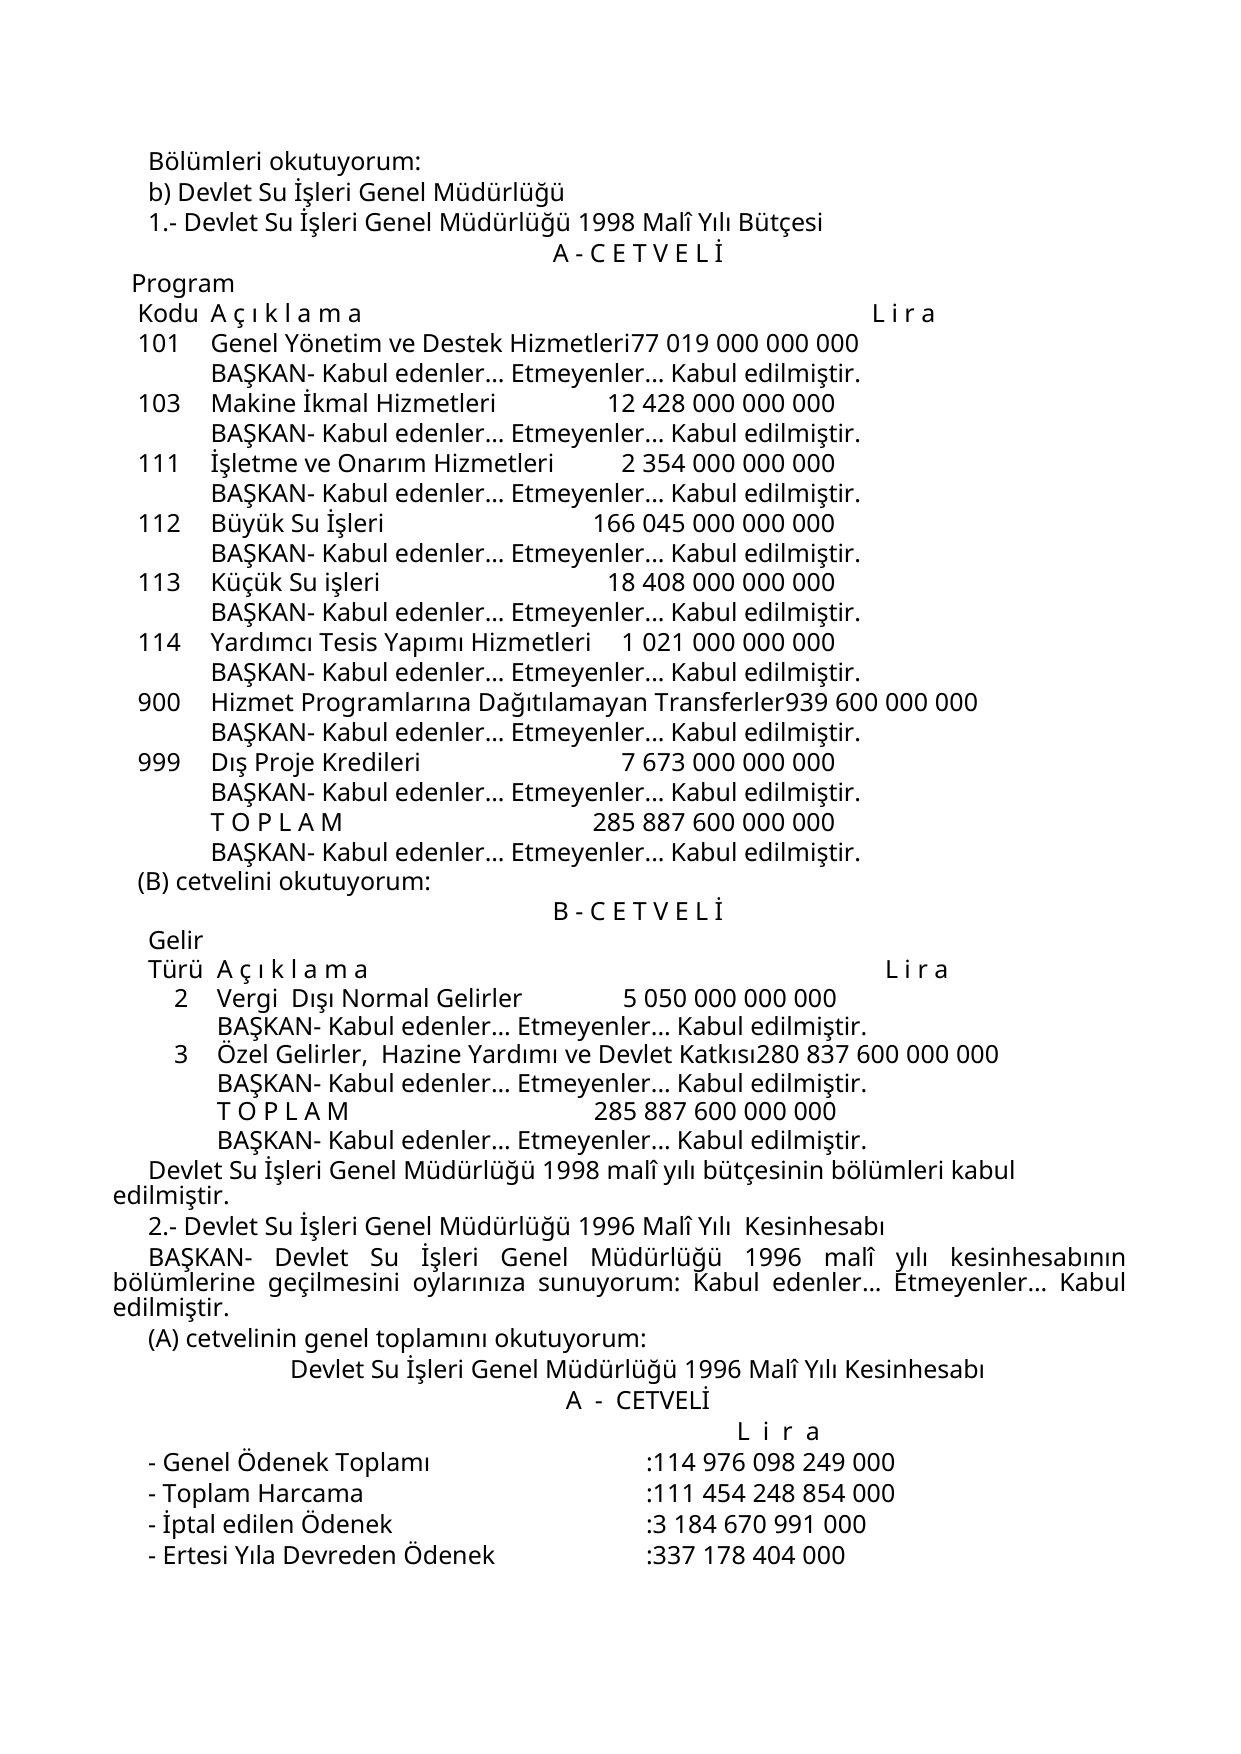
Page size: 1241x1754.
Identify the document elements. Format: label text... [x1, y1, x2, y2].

text (A) cetvelinin genel toplamını okutuyorum: [112, 1328, 1128, 1353]
text BAŞKAN- Kabul edenler... Etmeyenler... Kabul edilmiştir. [253, 1018, 1128, 1040]
text - Toplam Harcama : 111 454 248 854 000 [112, 1482, 1128, 1507]
text - Ertesi Yıla Devreden Ödenek : 337 178 404 000 [112, 1544, 1128, 1569]
text 103 Makine İkmal Hizmetleri 12 428 000 000 000 [112, 393, 1128, 417]
text Gelir [112, 931, 1128, 954]
text BAŞKAN- Kabul edenler... Etmeyenler... Kabul edilmiştir. [253, 1074, 1128, 1097]
text Program [112, 274, 1128, 298]
text (B) cetvelini okutuyorum: [112, 872, 1128, 896]
text T O P L A M 285 887 600 000 000 [112, 812, 1128, 836]
text Türü A ç ı k l a m a L i r a [112, 960, 1128, 983]
text Devlet Su İşleri Genel Müdürlüğü 1996 Malî Yılı Kesinhesabı [112, 1358, 1128, 1383]
text BAŞKAN- Kabul edenler... Etmeyenler... Kabul edilmiştir. [112, 662, 1128, 686]
text BAŞKAN- Kabul edenler... Etmeyenler... Kabul edilmiştir. [112, 603, 253, 627]
text 2 Vergi Dışı Normal Gelirler 5 050 000 000 000 [112, 989, 1128, 1012]
text - İptal edilen Ödenek : 3 184 670 991 000 [112, 1513, 1128, 1538]
text BAŞKAN- Kabul edenler... Etmeyenler... Kabul edilmiştir. [112, 363, 1128, 387]
text BAŞKAN- Kabul edenler... Etmeyenler... Kabul edilmiştir. [247, 603, 1128, 627]
text BAŞKAN- Devlet Su İşleri Genel Müdürlüğü 1996 malî yılı kesinhesabının bölümlerine geçilmesini oylarınıza sunuyorum: Kabul edenler... Etmeyenler... Kabul edilmiştir. [112, 1247, 1128, 1322]
text 3 Özel Gelirler, Hazine Yardımı ve Devlet Katkısı 280 837 600 000 000 [112, 1046, 1128, 1068]
text 101 Genel Yönetim ve Destek Hizmetleri 77 019 000 000 000 [112, 333, 1128, 357]
text 900 Hizmet Programlarına Dağıtılamayan Transferler 939 600 000 000 [112, 692, 1128, 716]
text BAŞKAN- Kabul edenler... Etmeyenler... Kabul edilmiştir. [112, 1131, 259, 1154]
text 112 Büyük Su İşleri 166 045 000 000 000 [112, 513, 1128, 537]
text Kodu A ç ı k l a m a L i r a [112, 304, 1128, 328]
text BAŞKAN- Kabul edenler... Etmeyenler... Kabul edilmiştir. [112, 782, 1128, 806]
text BAŞKAN- Kabul edenler... Etmeyenler... Kabul edilmiştir. [253, 1131, 1128, 1154]
text b) Devlet Su İşleri Genel Müdürlüğü [112, 181, 1128, 206]
text 1.- Devlet Su İşleri Genel Müdürlüğü 1998 Malî Yılı Bütçesi [112, 212, 1128, 237]
text 999 Dış Proje Kredileri 7 673 000 000 000 [112, 752, 1128, 776]
text BAŞKAN- Kabul edenler... Etmeyenler... Kabul edilmiştir. [112, 483, 1128, 507]
text T O P L A M 285 887 600 000 000 [112, 1103, 1128, 1125]
text - Genel Ödenek Toplamı : 114 976 098 249 000 [112, 1451, 1128, 1476]
text BAŞKAN- Kabul edenler... Etmeyenler... Kabul edilmiştir. [112, 722, 1128, 746]
text Devlet Su İşleri Genel Müdürlüğü 1998 malî yılı bütçesinin bölümleri kabul edilmiştir. [112, 1160, 1128, 1210]
text BAŞKAN- Kabul edenler... Etmeyenler... Kabul edilmiştir. [112, 423, 1128, 447]
text 2.- Devlet Su İşleri Genel Müdürlüğü 1996 Malî Yılı Kesinhesabı [112, 1216, 1128, 1241]
text A - CETVELİ [112, 1389, 1128, 1414]
text BAŞKAN- Kabul edenler... Etmeyenler... Kabul edilmiştir. [112, 1074, 259, 1097]
text Bölümleri okutuyorum: [112, 150, 1128, 175]
text BAŞKAN- Kabul edenler... Etmeyenler... Kabul edilmiştir. [112, 543, 1128, 567]
text 111 İşletme ve Onarım Hizmetleri 2 354 000 000 000 [112, 453, 1128, 477]
text A - C E T V E L İ [112, 243, 1128, 268]
text 114 Yardımcı Tesis Yapımı Hizmetleri 1 021 000 000 000 [112, 632, 1128, 656]
text 113 Küçük Su işleri 18 408 000 000 000 [112, 573, 1128, 597]
text L i r a [112, 1420, 1128, 1445]
text BAŞKAN- Kabul edenler... Etmeyenler... Kabul edilmiştir. [112, 842, 1128, 866]
text B - C E T V E L İ [112, 902, 1128, 926]
